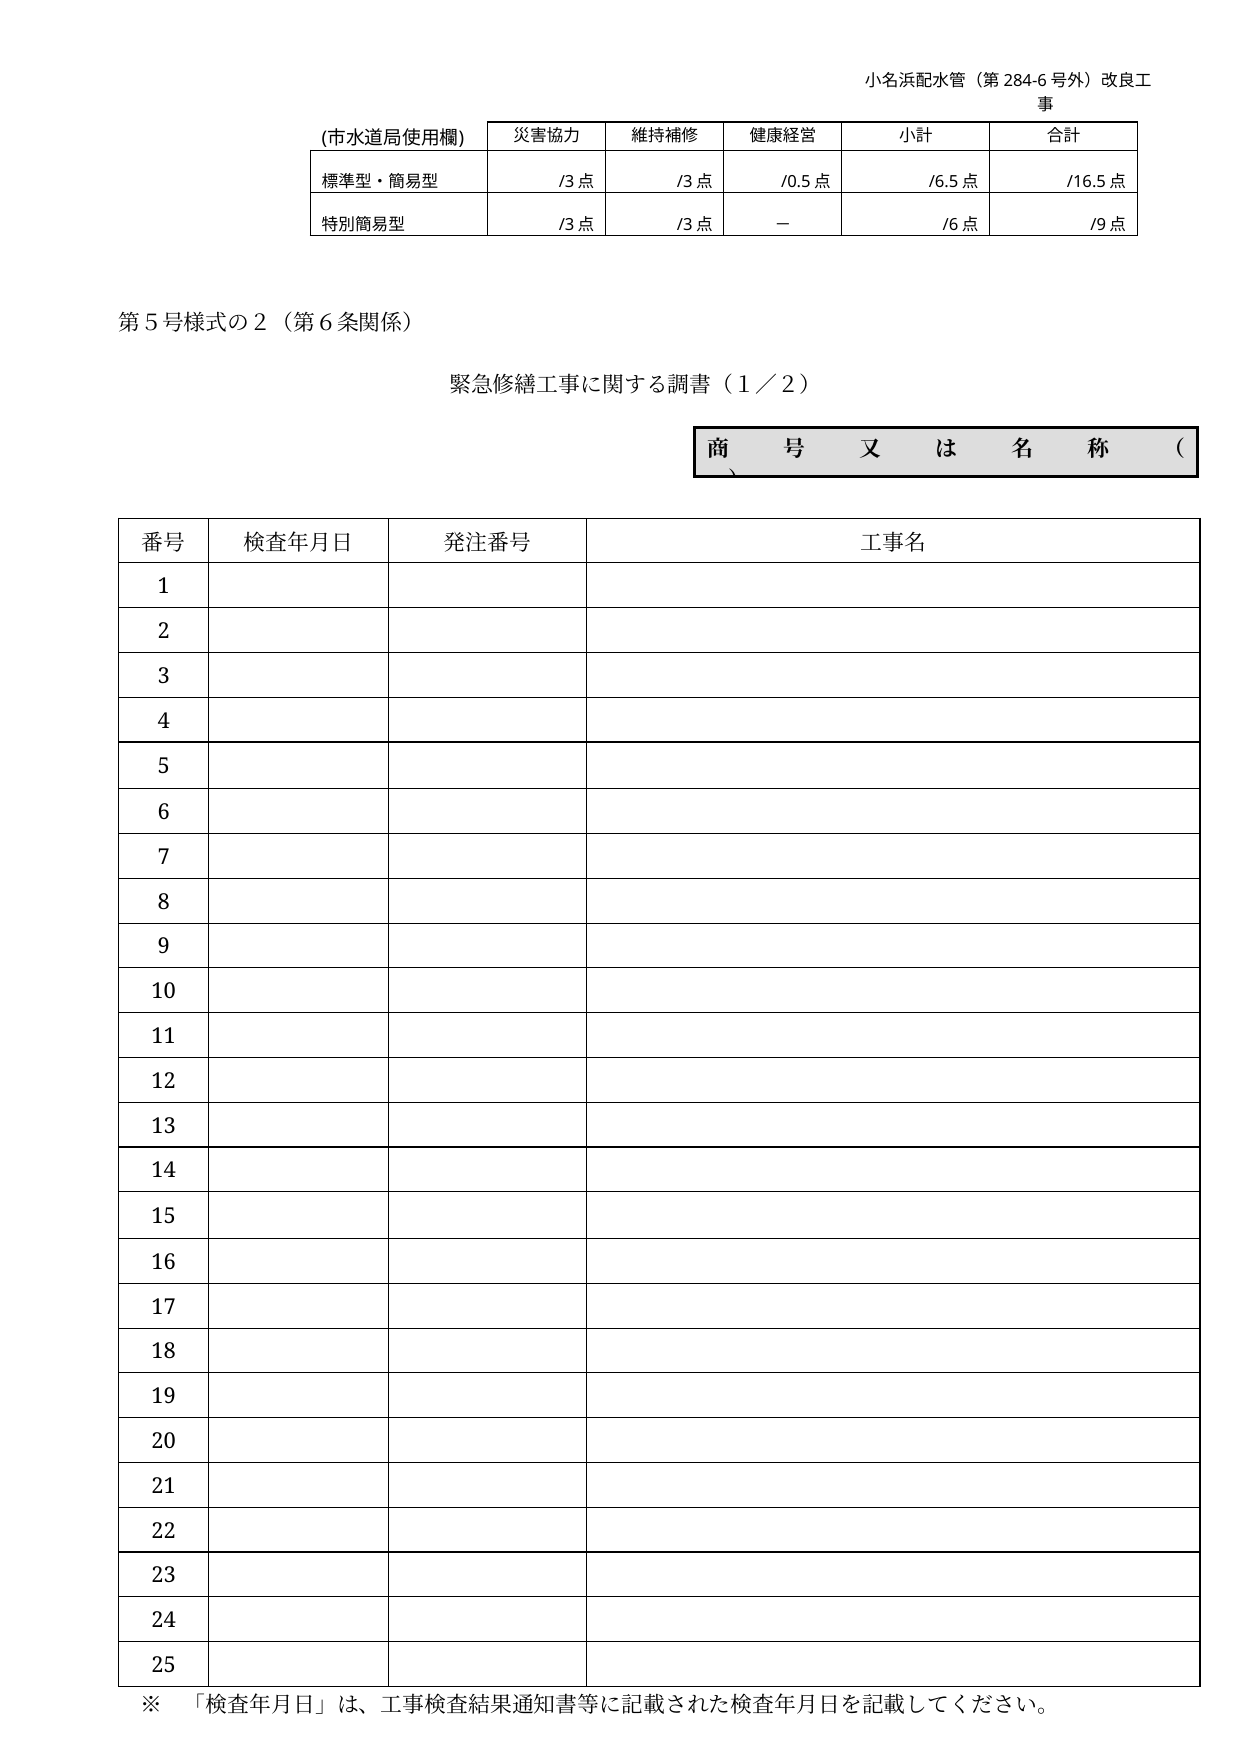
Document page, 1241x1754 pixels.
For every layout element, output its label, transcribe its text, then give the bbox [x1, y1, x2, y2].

table_cell [587, 1058, 1199, 1102]
table_cell [209, 1553, 388, 1596]
table_cell /3点 [488, 193, 605, 235]
table_cell [587, 608, 1199, 652]
table_cell [209, 1013, 388, 1057]
table_cell [587, 1508, 1199, 1551]
table_cell 標準型・簡易型 [311, 151, 487, 192]
table_cell [209, 1284, 388, 1327]
table_cell [587, 1284, 1199, 1327]
table_cell [209, 1329, 388, 1372]
table_cell 7 [119, 834, 208, 878]
table_cell [389, 1508, 586, 1551]
table_cell [389, 1103, 586, 1146]
table_header 維持補修 [606, 123, 723, 149]
table_cell [587, 834, 1199, 878]
table_cell 4 [119, 698, 208, 741]
table_cell [389, 608, 586, 652]
table_cell [209, 653, 388, 697]
table_header 発注番号 [389, 519, 586, 562]
table_cell 14 [119, 1148, 208, 1191]
table_cell [209, 968, 388, 1012]
table_cell [389, 1239, 586, 1283]
table_cell 19 [119, 1373, 208, 1417]
table_header 災害協力 [488, 123, 605, 149]
table_cell [389, 743, 586, 788]
table_cell [587, 1597, 1199, 1641]
table_cell 15 [119, 1192, 208, 1238]
table_header 番号 [119, 519, 208, 562]
table_cell 18 [119, 1329, 208, 1372]
table_cell [209, 1508, 388, 1551]
table_header 工事名 [587, 519, 1199, 562]
table_cell 5 [119, 743, 208, 788]
table_cell [209, 743, 388, 788]
table_cell [209, 1418, 388, 1462]
table_cell 12 [119, 1058, 208, 1102]
table_cell [587, 1148, 1199, 1191]
table_cell [389, 1058, 586, 1102]
table_cell [587, 1103, 1199, 1146]
table_cell 3 [119, 653, 208, 697]
table_cell [389, 1597, 586, 1641]
table_cell 2 [119, 608, 208, 652]
table_cell [587, 968, 1199, 1012]
table_cell [209, 1192, 388, 1238]
table_cell [389, 879, 586, 922]
table_cell /3点 [606, 151, 723, 192]
table_cell [209, 1103, 388, 1146]
table_header 合計 [990, 123, 1137, 149]
table_cell [587, 1553, 1199, 1596]
table_cell [209, 1373, 388, 1417]
table_cell [209, 924, 388, 967]
table_header 健康経営 [724, 123, 841, 149]
table_cell [389, 1418, 586, 1462]
table_cell [209, 698, 388, 741]
table_cell [587, 563, 1199, 607]
table_cell [389, 1192, 586, 1238]
text 緊急修繕工事に関する調書（１／２） [118, 367, 1152, 398]
table_cell 8 [119, 879, 208, 922]
table_cell [209, 834, 388, 878]
table_cell [587, 1463, 1199, 1507]
table_cell [389, 698, 586, 741]
table_cell [389, 1373, 586, 1417]
table_cell [389, 789, 586, 833]
table_cell [587, 1192, 1199, 1238]
table_cell [389, 1013, 586, 1057]
table_cell [587, 1642, 1199, 1686]
table_cell [587, 1373, 1199, 1417]
table_cell 20 [119, 1418, 208, 1462]
table_cell /9点 [990, 193, 1137, 235]
table_cell [209, 1463, 388, 1507]
table_cell [209, 1597, 388, 1641]
table_cell [389, 924, 586, 967]
table_cell [209, 563, 388, 607]
table_cell [389, 1642, 586, 1686]
table_cell [389, 1553, 586, 1596]
table_cell 23 [119, 1553, 208, 1596]
table_cell 13 [119, 1103, 208, 1146]
table_cell 9 [119, 924, 208, 967]
table_cell [389, 563, 586, 607]
table_cell /3点 [488, 151, 605, 192]
table_cell [587, 1418, 1199, 1462]
table_header 小計 [842, 123, 989, 149]
table_cell 25 [119, 1642, 208, 1686]
table_cell － [724, 193, 841, 235]
table_cell [587, 1013, 1199, 1057]
table_cell /16.5点 [990, 151, 1137, 192]
table_cell /6.5点 [842, 151, 989, 192]
table_cell [389, 834, 586, 878]
table_cell [209, 879, 388, 922]
table_cell 24 [119, 1597, 208, 1641]
table_cell /6点 [842, 193, 989, 235]
table_cell [209, 1058, 388, 1102]
table_cell 11 [119, 1013, 208, 1057]
table_cell [587, 698, 1199, 741]
text 第５号様式の２（第６条関係） [118, 306, 1152, 337]
table_cell 22 [119, 1508, 208, 1551]
table_cell 10 [119, 968, 208, 1012]
table_cell [587, 879, 1199, 922]
table_cell [389, 653, 586, 697]
table_cell [389, 968, 586, 1012]
table_cell [389, 1463, 586, 1507]
table_cell 21 [119, 1463, 208, 1507]
table_cell [587, 653, 1199, 697]
table_cell 16 [119, 1239, 208, 1283]
table_cell [587, 789, 1199, 833]
table_cell [209, 1148, 388, 1191]
table_cell 6 [119, 789, 208, 833]
table_cell 17 [119, 1284, 208, 1327]
table_cell /3点 [606, 193, 723, 235]
table_cell [587, 1239, 1199, 1283]
table_cell [209, 1642, 388, 1686]
table_cell [587, 743, 1199, 788]
table_cell 特別簡易型 [311, 193, 487, 235]
table_cell [209, 608, 388, 652]
table_header (市水道局使用欄) [310, 121, 487, 149]
text ※ 「検査年月日」は、工事検査結果通知書等に記載された検査年月日を記載してください。 [118, 1687, 1152, 1718]
table_cell [209, 1239, 388, 1283]
table_cell [389, 1148, 586, 1191]
table_cell 1 [119, 563, 208, 607]
table_cell [209, 789, 388, 833]
table_cell [587, 1329, 1199, 1372]
table_header 検査年月日 [209, 519, 388, 562]
table_cell [389, 1284, 586, 1327]
table_cell /0.5点 [724, 151, 841, 192]
table_cell [389, 1329, 586, 1372]
table_cell [587, 924, 1199, 967]
